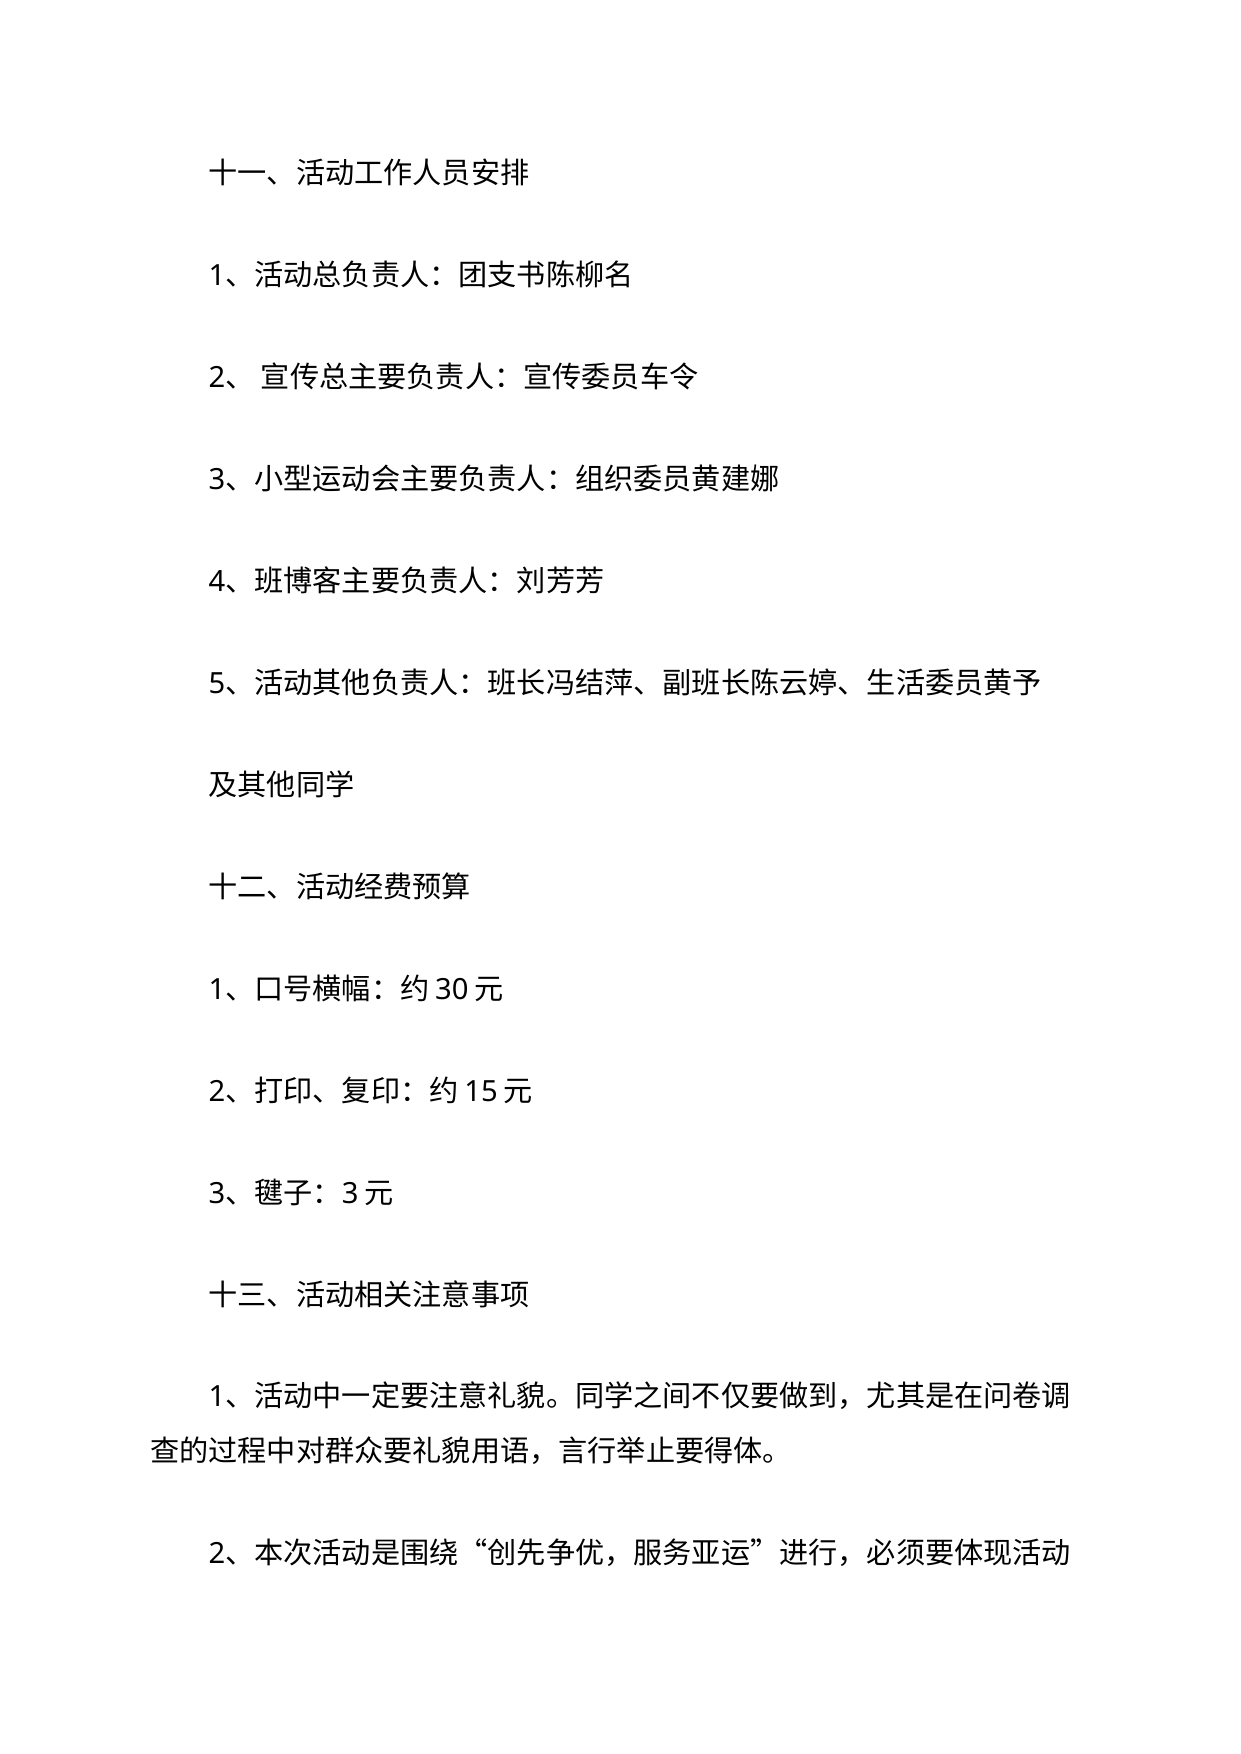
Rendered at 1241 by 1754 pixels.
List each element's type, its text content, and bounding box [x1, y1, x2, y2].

text 2、 宣传总主要负责人：宣传委员车令 [150, 354, 1090, 396]
text 1、活动中一定要注意礼貌。同学之间不仅要做到，尤其是在问卷调查的过程中对群众要礼貌用语，言行举止要得体。 [150, 1373, 1090, 1470]
text 3、毽子：3元 [150, 1169, 1090, 1212]
text 十三、活动相关注意事项 [150, 1271, 1090, 1313]
text 及其他同学 [150, 762, 1090, 804]
text 5、活动其他负责人：班长冯结萍、副班长陈云婷、生活委员黄予 [150, 660, 1090, 702]
text 十一、活动工作人员安排 [150, 150, 1090, 192]
text 2、打印、复印：约15元 [150, 1067, 1090, 1109]
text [150, 1530, 1090, 1572]
text 4、班博客主要负责人：刘芳芳 [150, 558, 1090, 600]
text 3、小型运动会主要负责人：组织委员黄建娜 [150, 456, 1090, 498]
text 1、口号横幅：约30元 [150, 965, 1090, 1008]
text 1、活动总负责人：团支书陈柳名 [150, 252, 1090, 294]
text 十二、活动经费预算 [150, 863, 1090, 906]
